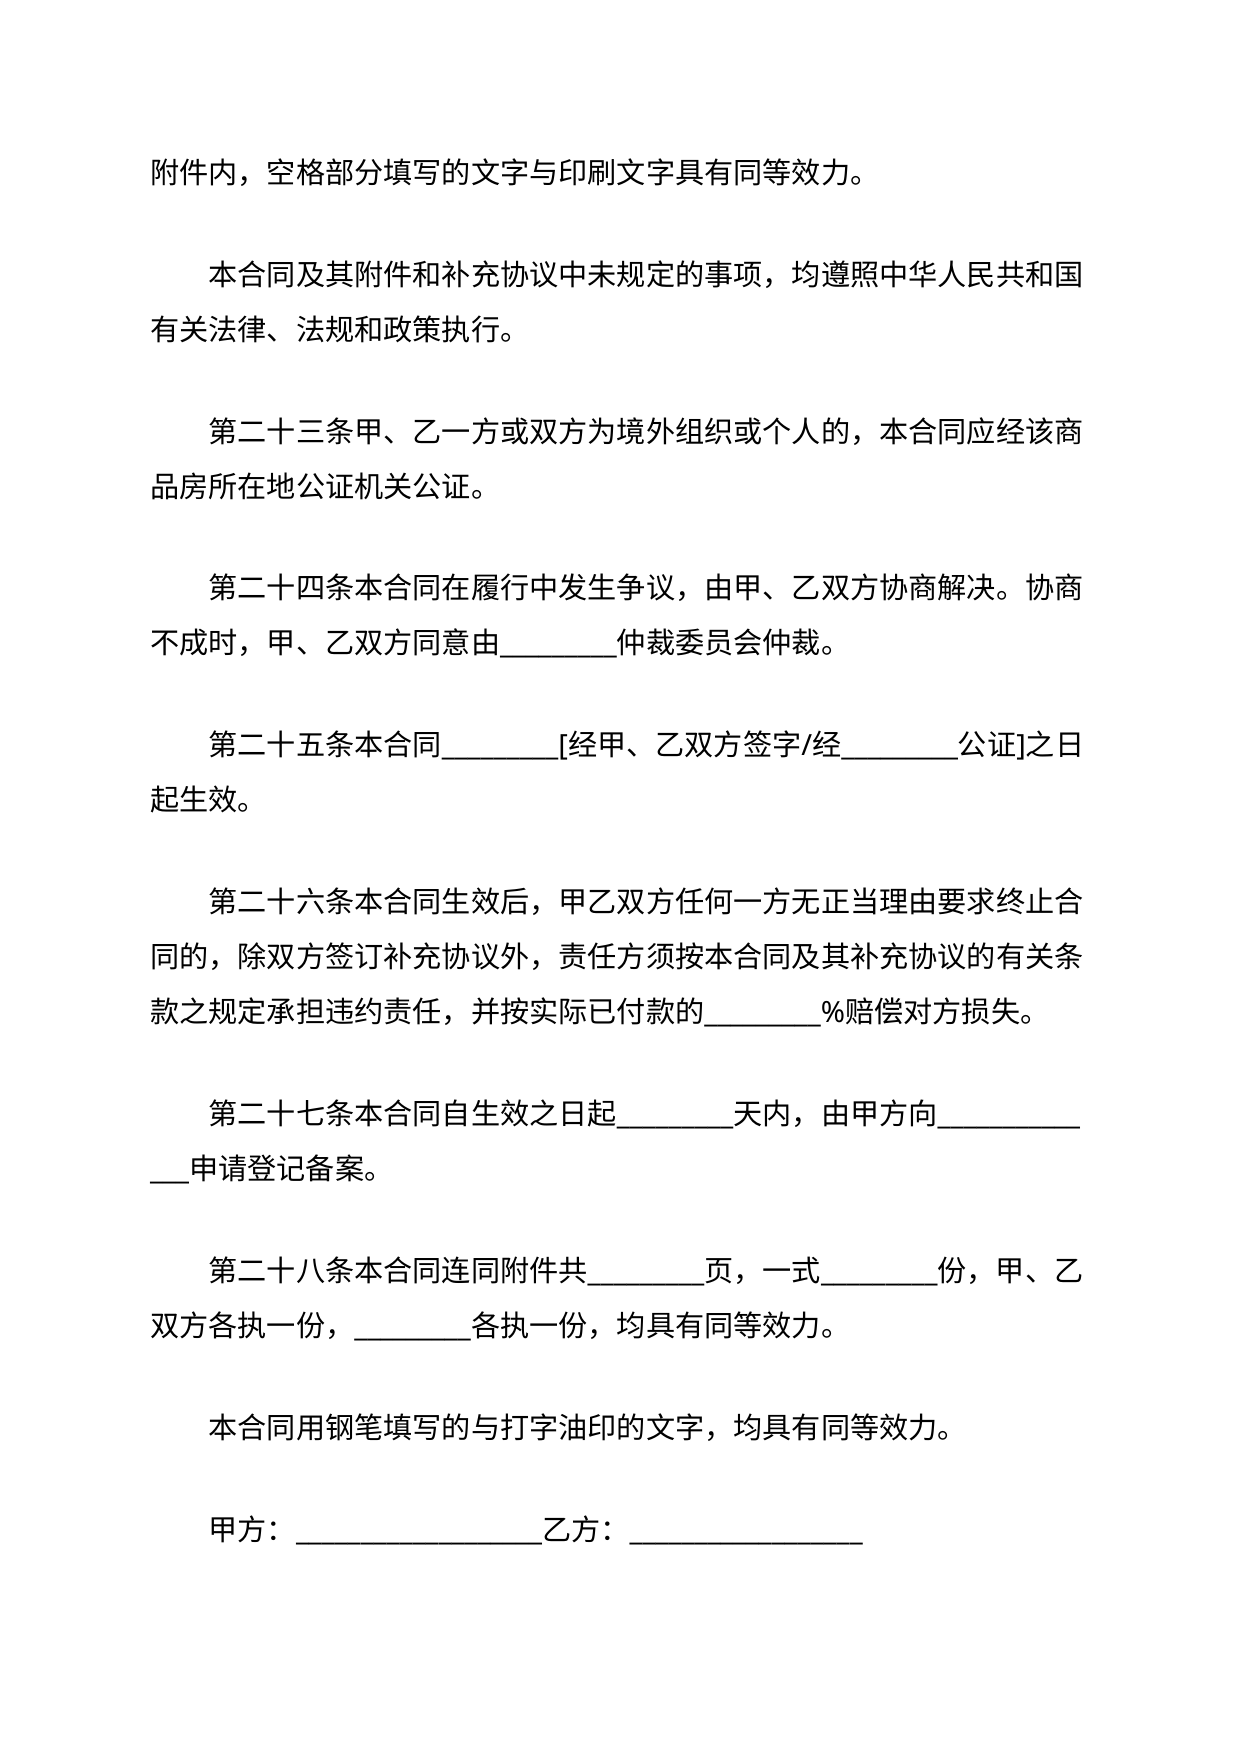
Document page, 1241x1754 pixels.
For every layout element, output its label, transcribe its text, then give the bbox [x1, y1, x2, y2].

text 第二十七条本合同自生效之日起_________天内，由甲方向______________申请登记备案。 [150, 1091, 1090, 1188]
text 本合同及其附件和补充协议中未规定的事项，均遵照中华人民共和国有关法律、法规和政策执行。 [150, 252, 1090, 349]
text 甲方：___________________乙方：__________________ [150, 1506, 1090, 1549]
text 本合同用钢笔填写的与打字油印的文字，均具有同等效力。 [150, 1404, 1090, 1447]
text 第二十四条本合同在履行中发生争议，由甲、乙双方协商解决。协商不成时，甲、乙双方同意由_________仲裁委员会仲裁。 [150, 565, 1090, 662]
text 第二十六条本合同生效后，甲乙双方任何一方无正当理由要求终止合同的，除双方签订补充协议外，责任方须按本合同及其补充协议的有关条款之规定承担违约责任，并按实际已付款的_________%赔偿对方损失。 [150, 879, 1090, 1031]
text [150, 150, 1090, 192]
text 第二十八条本合同连同附件共_________页，一式_________份，甲、乙双方各执一份，_________各执一份，均具有同等效力。 [150, 1247, 1090, 1345]
text 第二十三条甲、乙一方或双方为境外组织或个人的，本合同应经该商品房所在地公证机关公证。 [150, 408, 1090, 506]
text 第二十五条本合同_________[经甲、乙双方签字/经_________公证]之日起生效。 [150, 722, 1090, 819]
